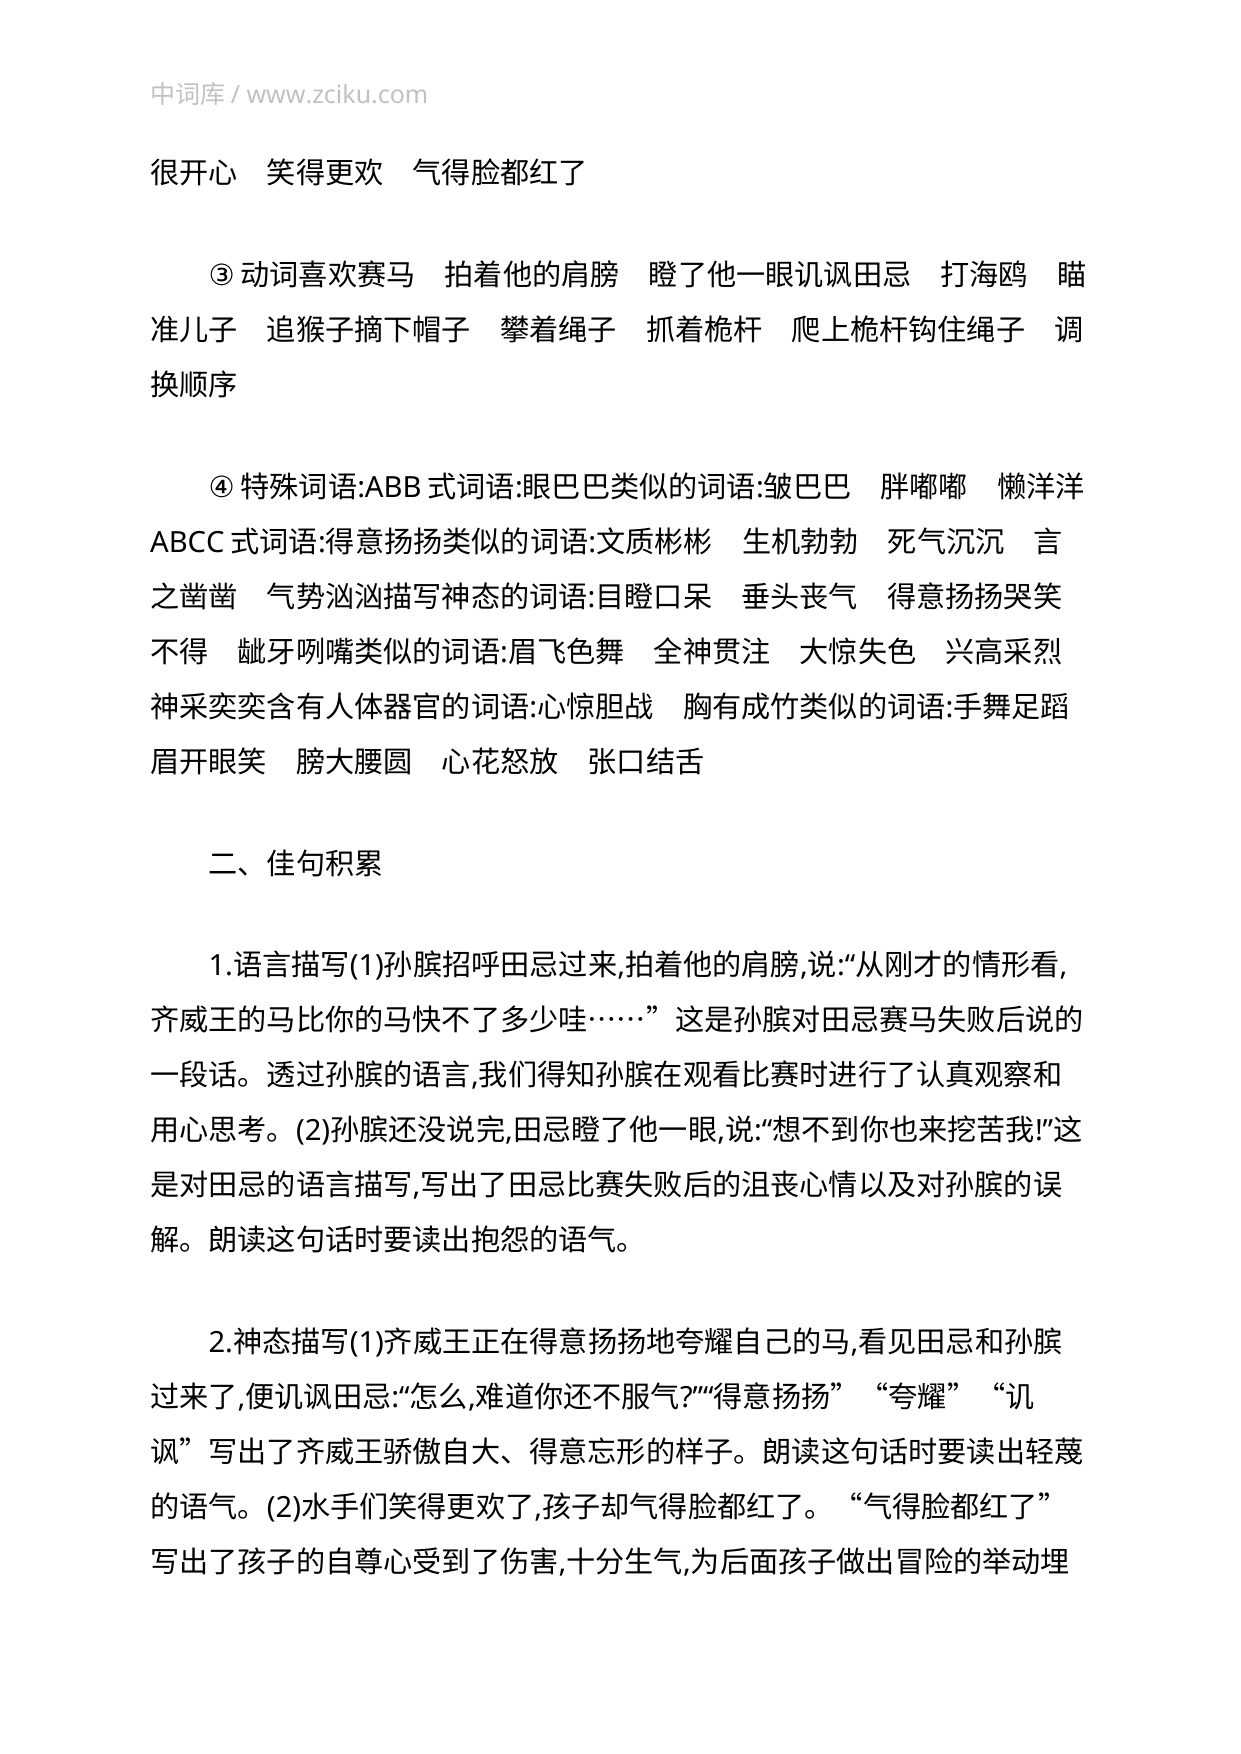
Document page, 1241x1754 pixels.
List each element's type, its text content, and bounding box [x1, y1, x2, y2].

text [150, 150, 1090, 192]
text 二、佳句积累 [150, 840, 1090, 882]
text ④特殊词语:ABB式词语:眼巴巴类似的词语:皱巴巴 胖嘟嘟 懒洋洋ABCC式词语:得意扬扬类似的词语:文质彬彬 生机勃勃 死气沉沉 言之凿凿 气势汹汹描写神态的词语:目瞪口呆 垂头丧气 得意扬扬哭笑不得 龇牙咧嘴类似的词语:眉飞色舞 全神贯注 大惊失色 兴高采烈 神采奕奕含有人体器官的词语:心惊胆战 胸有成竹类似的词语:手舞足蹈 眉开眼笑 膀大腰圆 心花怒放 张口结舌 [150, 463, 1090, 781]
text ③动词喜欢赛马 拍着他的肩膀 瞪了他一眼讥讽田忌 打海鸥 瞄准儿子 追猴子摘下帽子 攀着绳子 抓着桅杆 爬上桅杆钩住绳子 调换顺序 [150, 252, 1090, 404]
text 1.语言描写(1)孙膑招呼田忌过来,拍着他的肩膀,说:“从刚才的情形看,齐威王的马比你的马快不了多少哇……”这是孙膑对田忌赛马失败后说的一段话。透过孙膑的语言,我们得知孙膑在观看比赛时进行了认真观察和用心思考。(2)孙膑还没说完,田忌瞪了他一眼,说:“想不到你也来挖苦我!”这是对田忌的语言描写,写出了田忌比赛失败后的沮丧心情以及对孙膑的误解。朗读这句话时要读出抱怨的语气。 [150, 942, 1090, 1259]
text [150, 1319, 1090, 1581]
